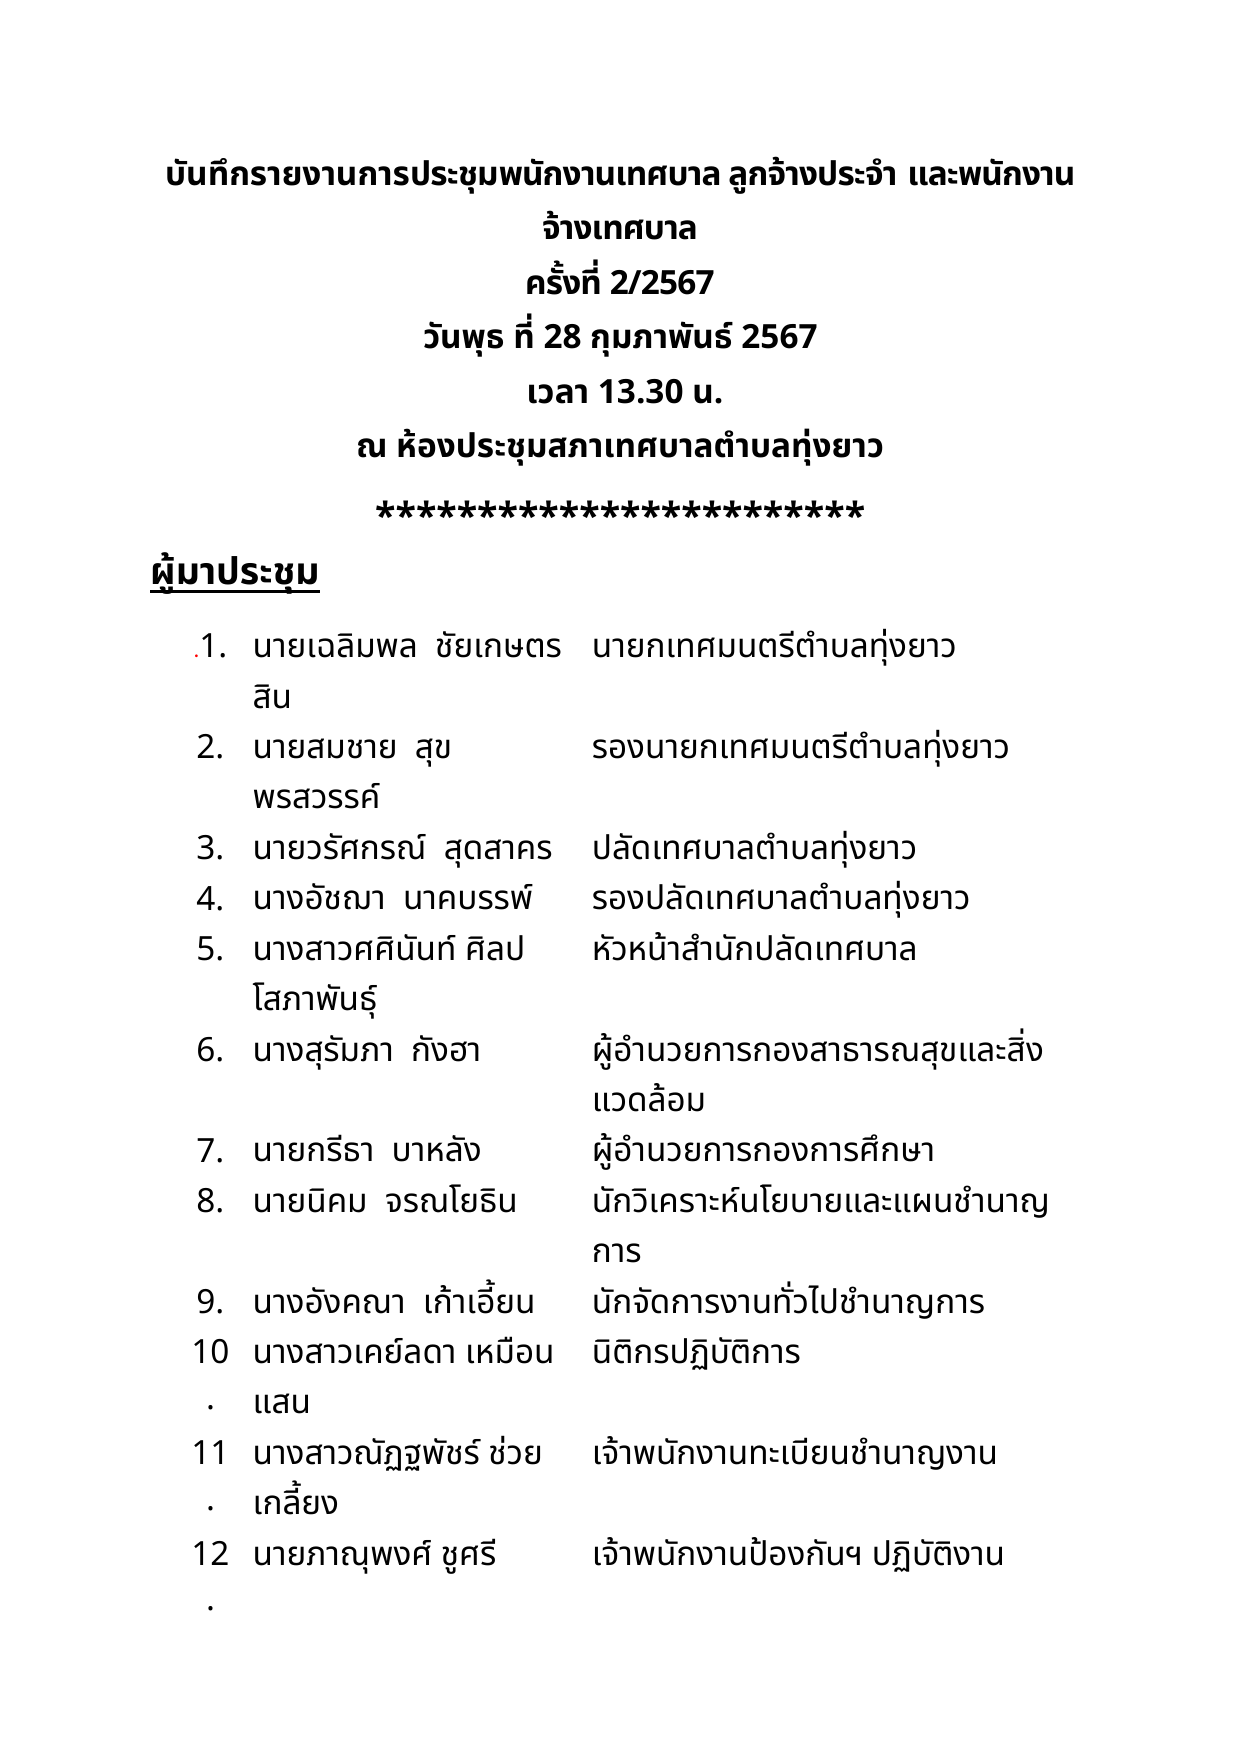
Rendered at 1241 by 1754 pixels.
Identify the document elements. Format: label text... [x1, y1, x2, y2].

table_cell ผู้อำนวยการกองสาธารณสุขและสิ่งแวดล้อม [580, 1026, 1110, 1126]
table_cell 6. [179, 1026, 241, 1126]
table_cell นายวรัศกรณ์ สุดสาคร [241, 824, 580, 874]
text ************************ [150, 489, 1090, 540]
table_cell รองปลัดเทศบาลตำบลทุ่งยาว [580, 874, 1110, 925]
table_cell เจ้าพนักงานทะเบียนชำนาญงาน [580, 1429, 1110, 1530]
table_header นายเฉลิมพล ชัยเกษตรสิน [241, 622, 580, 723]
table_cell นางอัชฌา นาคบรรพ์ [241, 874, 580, 925]
table_cell นางอังคณา เก้าเอี้ยน [241, 1278, 580, 1328]
table_cell นายภาณุพงศ์ ชูศรี [241, 1530, 580, 1621]
table_cell นักวิเคราะห์นโยบายและแผนชำนาญการ [580, 1177, 1110, 1278]
table_cell 11. [179, 1429, 241, 1530]
table_cell นางสาวเคย์ลดา เหมือนแสน [241, 1328, 580, 1429]
table_cell หัวหน้าสำนักปลัดเทศบาล [580, 925, 1110, 1026]
table_header .1. [179, 622, 241, 723]
table_cell นักจัดการงานทั่วไปชำนาญการ [580, 1278, 1110, 1328]
table_cell นางสุรัมภา กังฮา [241, 1026, 580, 1126]
table_cell 9. [179, 1278, 241, 1328]
table_header นายกเทศมนตรีตำบลทุ่งยาว [580, 622, 1110, 723]
table_cell 8. [179, 1177, 241, 1278]
table_cell นายนิคม จรณโยธิน [241, 1177, 580, 1278]
text บันทึกรายงานการประชุมพนักงานเทศบาล ลูกจ้างประจำ และพนักงานจ้างเทศบาล [150, 150, 1090, 255]
table_cell นายสมชาย สุขพรสวรรค์ [241, 723, 580, 824]
table_cell 10. [179, 1328, 241, 1429]
table_cell ปลัดเทศบาลตำบลทุ่งยาว [580, 824, 1110, 874]
text ผู้มาประชุม [150, 544, 1090, 601]
text ณ ห้องประชุมสภาเทศบาลตำบลทุ่งยาว [150, 422, 1090, 473]
table_cell รองนายกเทศมนตรีตำบลทุ่งยาว [580, 723, 1110, 824]
table_cell นางสาวณัฏฐพัชร์ ช่วยเกลี้ยง [241, 1429, 580, 1530]
text ครั้งที่ 2/2567 [150, 259, 1090, 309]
text เวลา 13.30 น. [150, 368, 1090, 418]
table_cell 5. [179, 925, 241, 1026]
table_cell 12. [179, 1530, 241, 1621]
table_cell 4. [179, 874, 241, 925]
table_cell ผู้อำนวยการกองการศึกษา [580, 1126, 1110, 1177]
table_cell 2. [179, 723, 241, 824]
table_cell นางสาวศศินันท์ ศิลปโสภาพันธุ์ [241, 925, 580, 1026]
table_cell เจ้าพนักงานป้องกันฯ ปฏิบัติงาน [580, 1530, 1110, 1621]
table_cell 7. [179, 1126, 241, 1177]
table_cell นายกรีธา บาหลัง [241, 1126, 580, 1177]
text วันพุธ ที่ 28 กุมภาพันธ์ 2567 [150, 313, 1090, 364]
table_cell 3. [179, 824, 241, 874]
table_cell นิติกรปฏิบัติการ [580, 1328, 1110, 1429]
